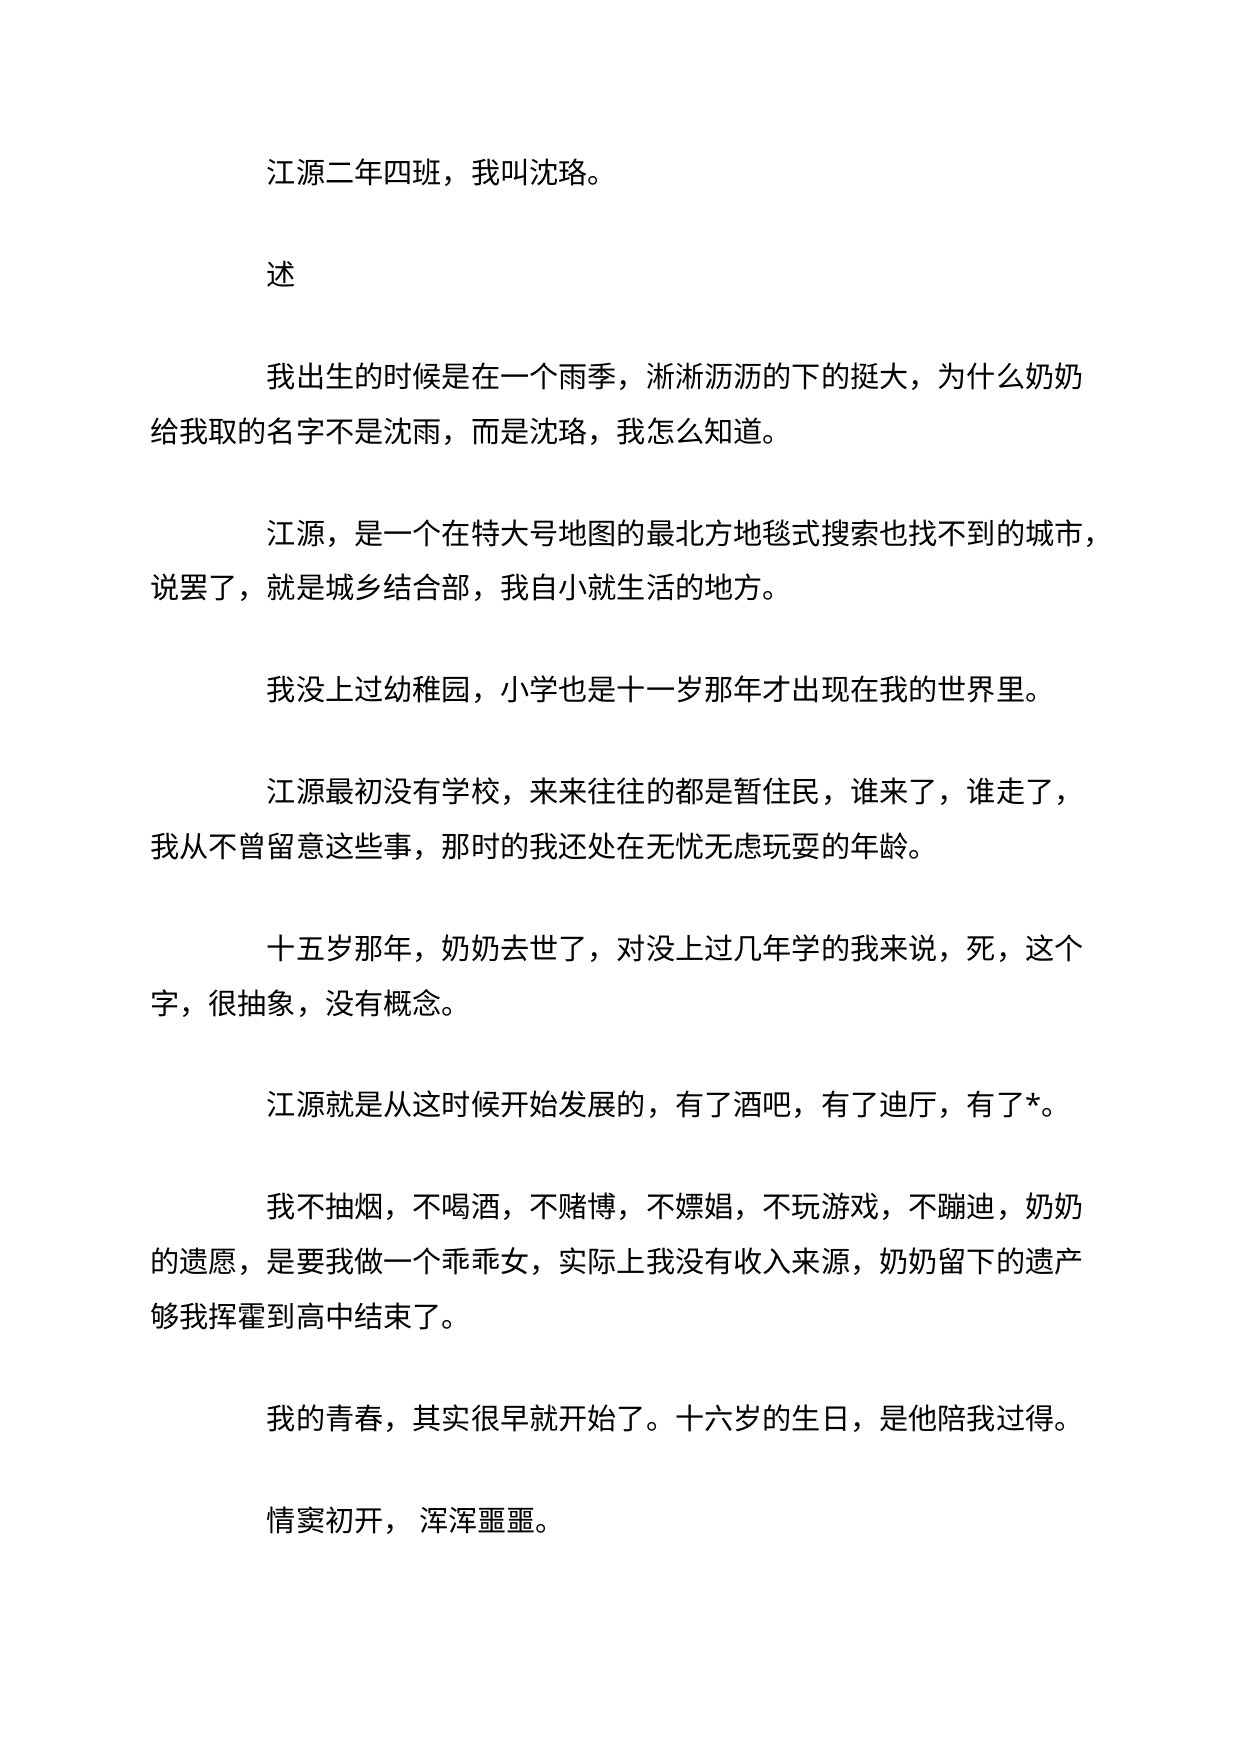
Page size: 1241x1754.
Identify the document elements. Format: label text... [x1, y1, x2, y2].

text 情窦初开， 浑浑噩噩。 [150, 1497, 1090, 1539]
text 江源，是一个在特大号地图的最北方地毯式搜索也找不到的城市，说罢了，就是城乡结合部，我自小就生活的地方。 [150, 510, 1090, 607]
text 江源二年四班，我叫沈珞。 [150, 150, 1090, 192]
text 我出生的时候是在一个雨季，淅淅沥沥的下的挺大，为什么奶奶给我取的名字不是沈雨，而是沈珞，我怎么知道。 [150, 353, 1090, 451]
text 我不抽烟，不喝酒，不赌博，不嫖娼，不玩游戏，不蹦迪，奶奶的遗愿，是要我做一个乖乖女，实际上我没有收入来源，奶奶留下的遗产够我挥霍到高中结束了。 [150, 1184, 1090, 1336]
text 江源最初没有学校，来来往往的都是暂住民，谁来了，谁走了，我从不曾留意这些事，那时的我还处在无忧无虑玩耍的年龄。 [150, 769, 1090, 866]
text 江源就是从这时候开始发展的，有了酒吧，有了迪厅，有了*。 [150, 1082, 1090, 1124]
text 十五岁那年，奶奶去世了，对没上过几年学的我来说，死，这个字，很抽象，没有概念。 [150, 925, 1090, 1022]
text 我没上过幼稚园，小学也是十一岁那年才出现在我的世界里。 [150, 667, 1090, 709]
text 我的青春，其实很早就开始了。十六岁的生日，是他陪我过得。 [150, 1396, 1090, 1438]
text 述 [150, 252, 1090, 294]
